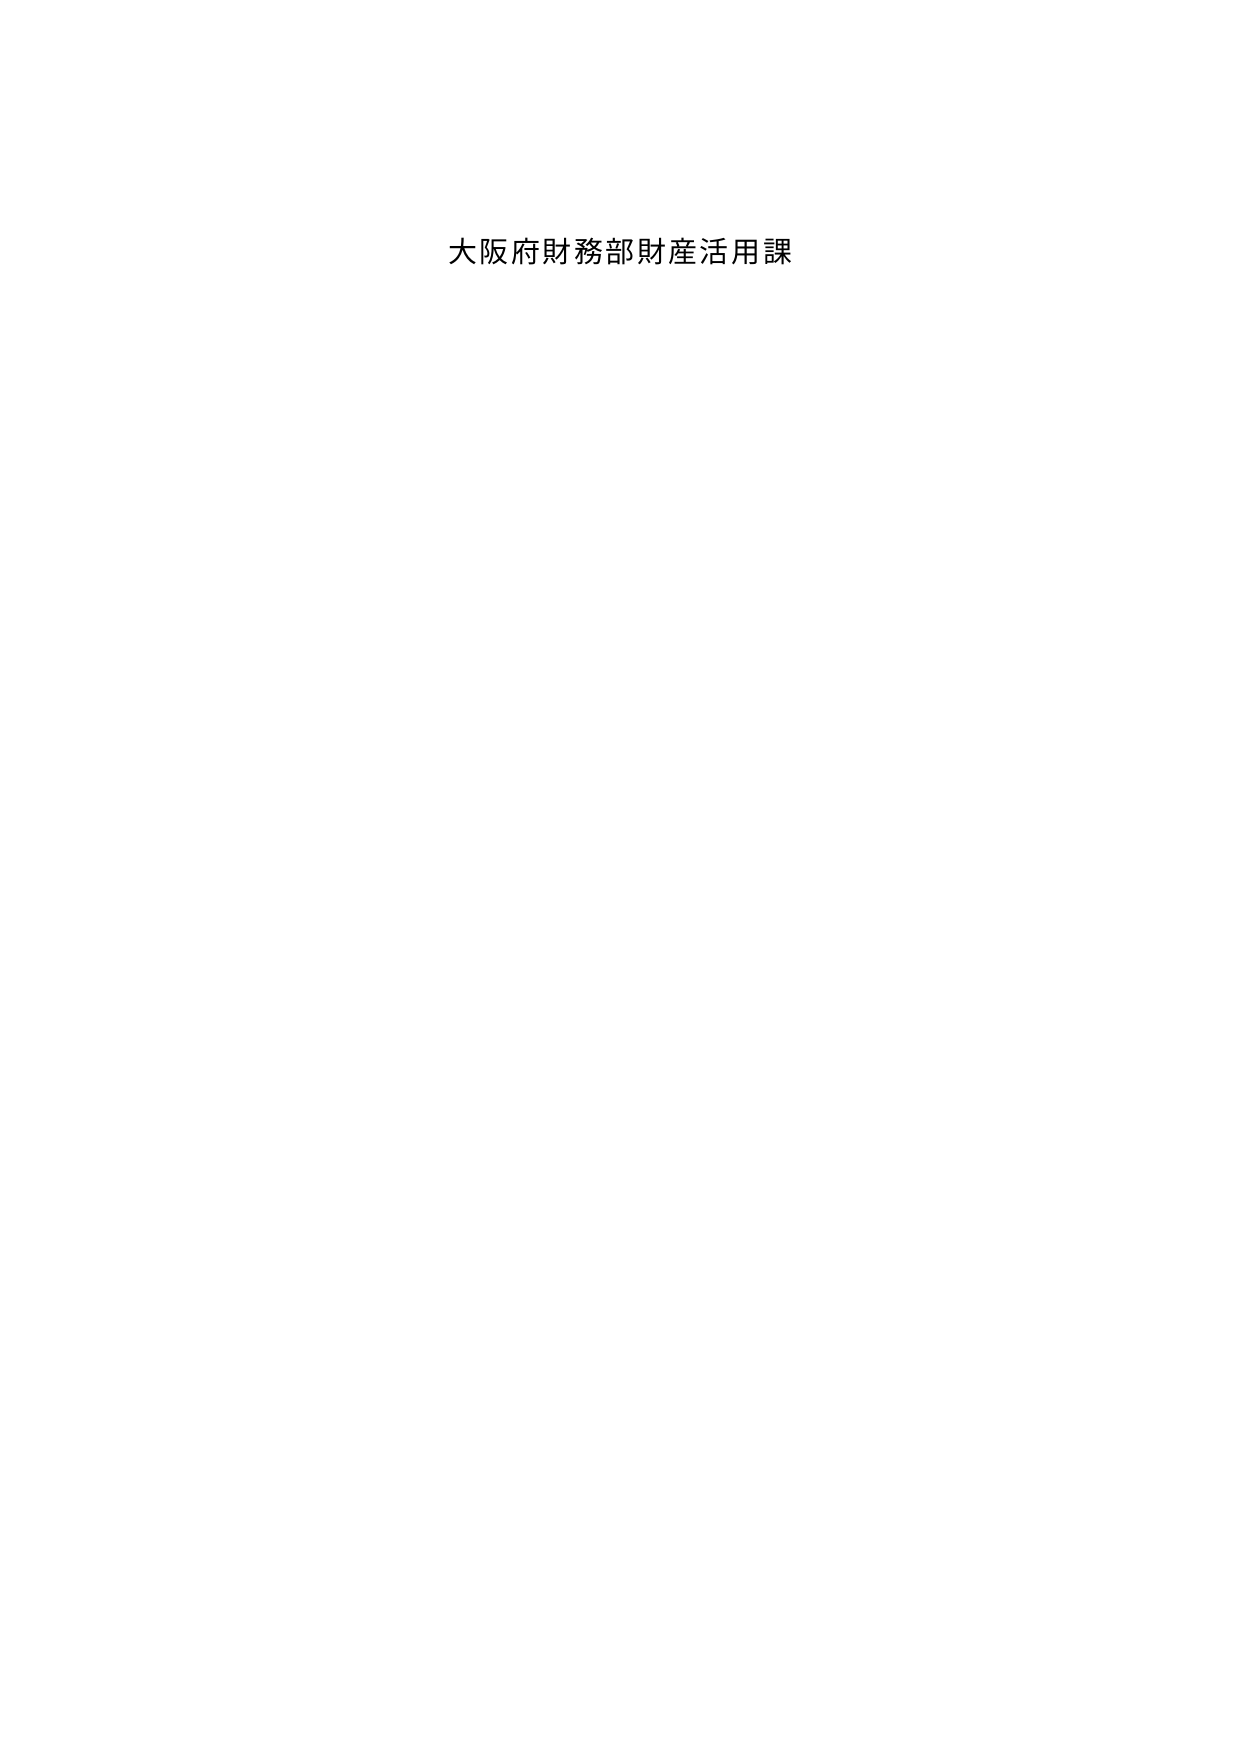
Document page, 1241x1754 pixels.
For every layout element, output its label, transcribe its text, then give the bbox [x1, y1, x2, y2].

text 大阪府財務部財産活用課 [177, 222, 1063, 308]
